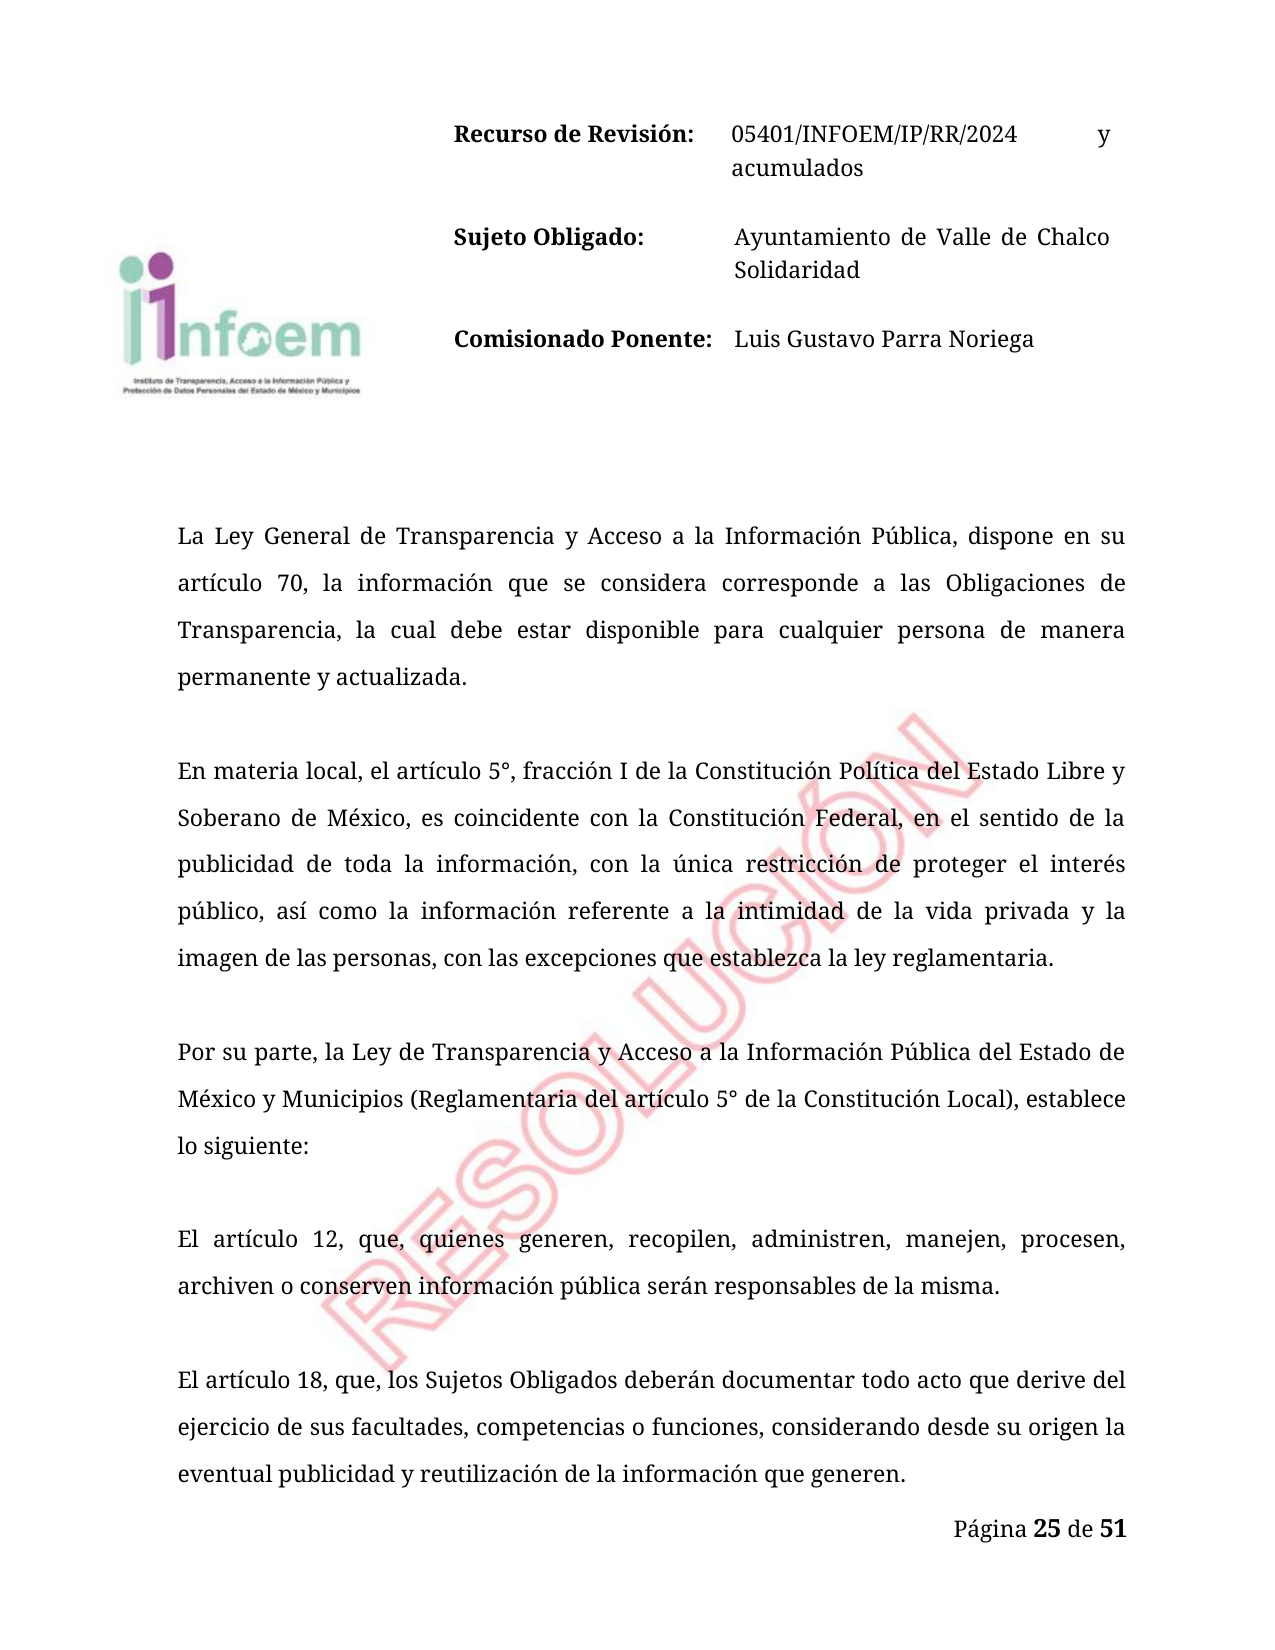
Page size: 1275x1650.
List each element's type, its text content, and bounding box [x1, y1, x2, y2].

text La Ley General de Transparencia y Acceso a la Información Pública, dispone en su artículo 70, la información que se considera corresponde a las Obligaciones de Transparencia, la cual debe estar disponible para cualquier persona de manera permanente y actualizada. [177, 520, 1127, 692]
text En materia local, el artículo 5°, fracción I de la Constitución Política del Estado Libre y Soberano de México, es coincidente con la Constitución Federal, en el sentido de la publicidad de toda la información, con la única restricción de proteger el interés público, así como la información referente a la intimidad de la vida privada y la imagen de las personas, con las excepciones que establezca la ley reglamentaria. [177, 755, 1127, 973]
text Por su parte, la Ley de Transparencia y Acceso a la Información Pública del Estado de México y Municipios (Reglamentaria del artículo 5° de la Constitución Local), establece lo siguiente: [177, 1036, 1127, 1161]
picture [0, 193, 1272, 1650]
text El artículo 12, que, quienes generen, recopilen, administren, manejen, procesen, archiven o conserven información pública serán responsables de la misma. [177, 1223, 1127, 1302]
text El artículo 18, que, los Sujetos Obligados deberán documentar todo acto que derive del ejercicio de sus facultades, competencias o funciones, considerando desde su origen la eventual publicidad y reutilización de la información que generen. [177, 1364, 1127, 1489]
